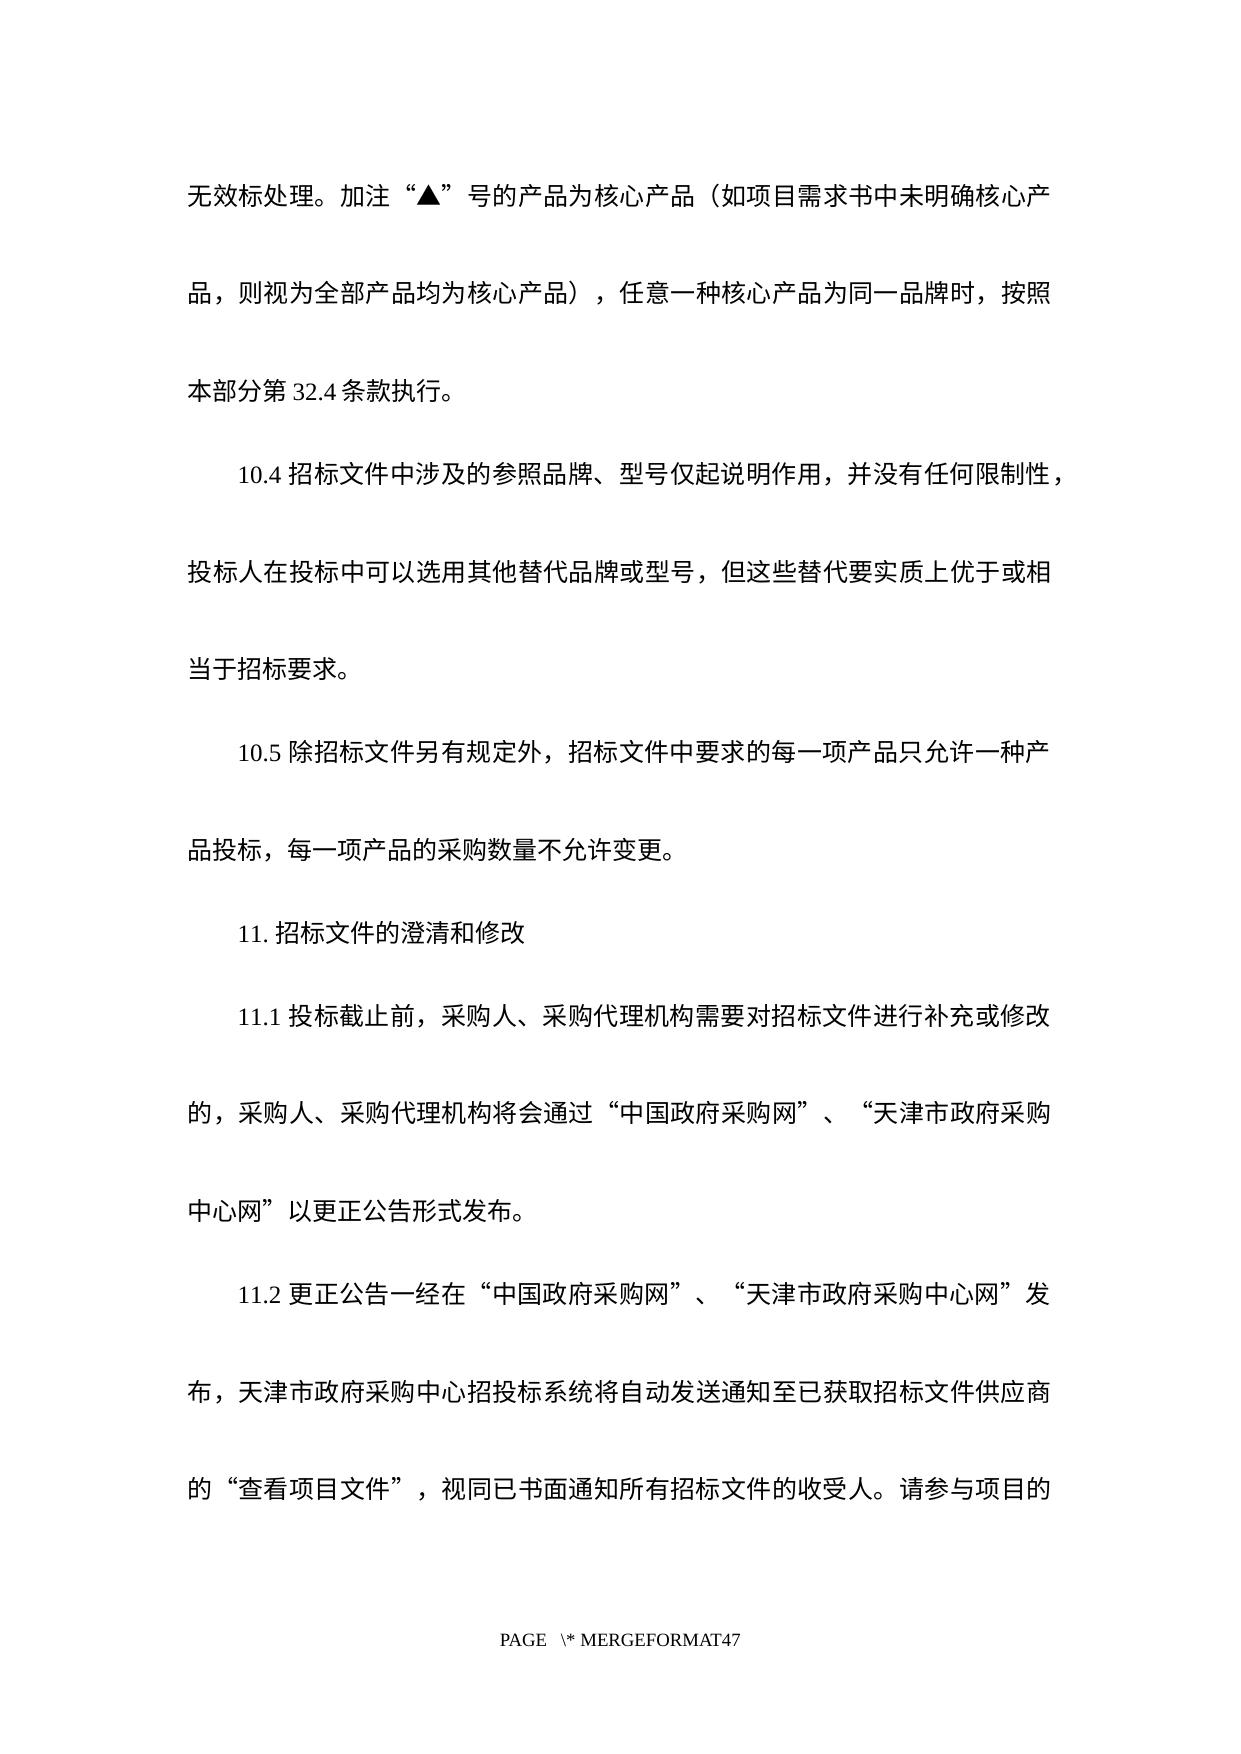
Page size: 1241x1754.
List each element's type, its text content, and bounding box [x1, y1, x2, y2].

text 11. 招标文件的澄清和修改 [187, 899, 1053, 964]
text 10.5 除招标文件另有规定外，招标文件中要求的每一项产品只允许一种产品投标，每一项产品的采购数量不允许变更。 [187, 718, 1053, 881]
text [187, 1260, 1053, 1520]
text 10.4 招标文件中涉及的参照品牌、型号仅起说明作用，并没有任何限制性，投标人在投标中可以选用其他替代品牌或型号，但这些替代要实质上优于或相当于招标要求。 [187, 440, 1053, 700]
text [187, 162, 1053, 422]
text 11.1 投标截止前，采购人、采购代理机构需要对招标文件进行补充或修改的，采购人、采购代理机构将会通过“中国政府采购网”、“天津市政府采购中心网”以更正公告形式发布。 [187, 982, 1053, 1242]
